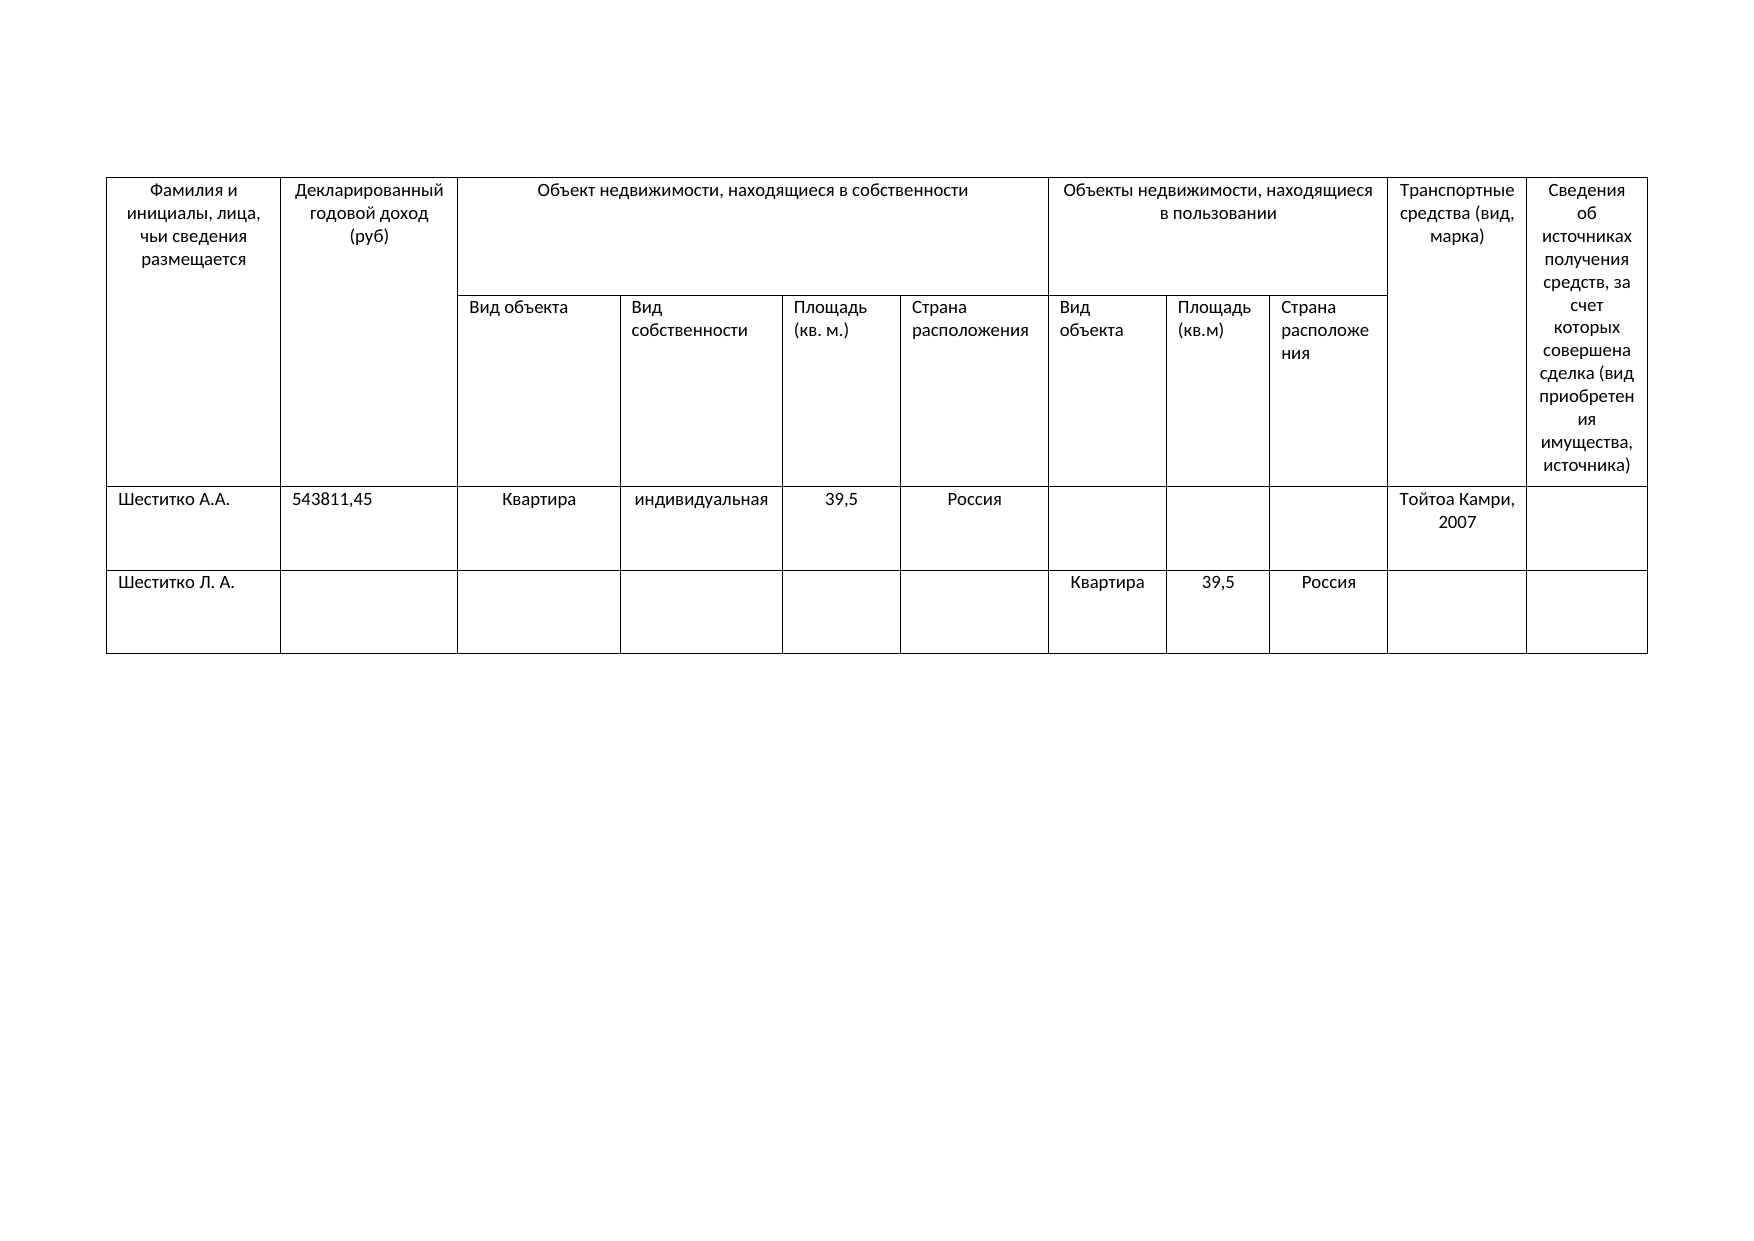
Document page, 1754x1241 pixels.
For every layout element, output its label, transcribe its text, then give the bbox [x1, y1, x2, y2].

table_cell Квартира [458, 487, 620, 570]
table_header Транспортные средства (вид, марка) [1388, 178, 1526, 486]
table_header Объект недвижимости, находящиеся в собственности [458, 178, 1048, 295]
table_header Фамилия и инициалы, лица, чьи сведения размещается [107, 178, 280, 486]
table_cell [458, 571, 620, 653]
table_cell Вид объекта [458, 296, 620, 486]
table_cell 543811,45 [281, 487, 457, 570]
table_cell [901, 571, 1048, 653]
table_cell Страна расположения [1270, 296, 1387, 486]
table_cell [281, 571, 457, 653]
table_cell [783, 571, 900, 653]
table_cell [621, 571, 782, 653]
table_header Сведения об источниках получения средств, за счет которых совершена сделка (вид приобретения имущества, источника) [1527, 178, 1647, 486]
table_cell Страна расположения [901, 296, 1048, 486]
table_cell 39,5 [783, 487, 900, 570]
table_cell Шеститко А.А. [107, 487, 280, 570]
table_cell Вид собственности [621, 296, 782, 486]
table_header Объекты недвижимости, находящиеся в пользовании [1049, 178, 1387, 295]
table_cell 39,5 [1167, 571, 1269, 653]
table_cell Россия [901, 487, 1048, 570]
table_cell [1049, 487, 1166, 570]
table_cell Россия [1270, 571, 1387, 653]
table_cell Тойтоа Камри, 2007 [1388, 487, 1526, 570]
table_cell [1527, 487, 1647, 570]
table_cell Площадь (кв. м.) [783, 296, 900, 486]
table_cell [1270, 487, 1387, 570]
table_cell Шеститко Л. А. [107, 571, 280, 653]
table_cell [1167, 487, 1269, 570]
table_cell [1527, 571, 1647, 653]
table_cell [1388, 571, 1526, 653]
table_cell индивидуальная [621, 487, 782, 570]
table_cell Площадь (кв.м) [1167, 296, 1269, 486]
table_header Декларированный годовой доход (руб) [281, 178, 457, 486]
table_cell Вид объекта [1049, 296, 1166, 486]
table_cell Квартира [1049, 571, 1166, 653]
